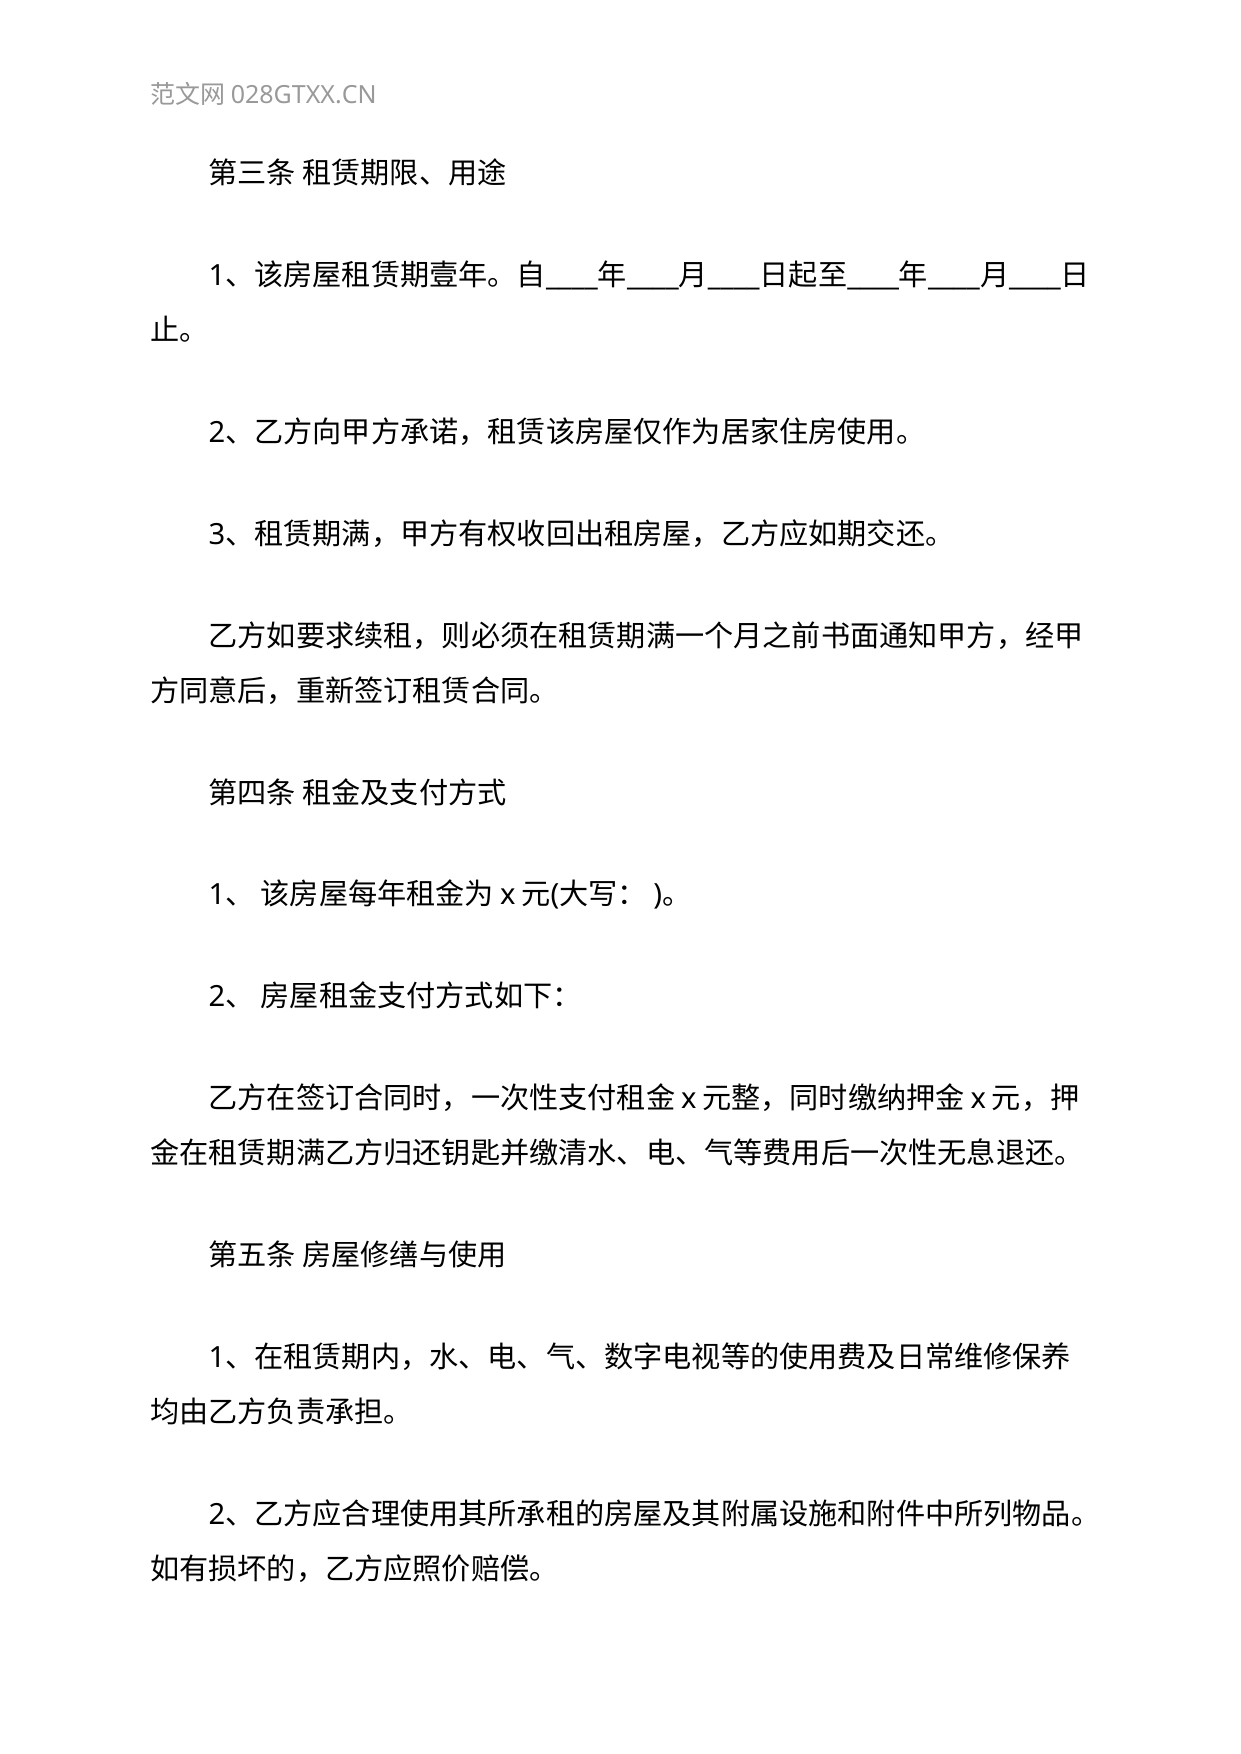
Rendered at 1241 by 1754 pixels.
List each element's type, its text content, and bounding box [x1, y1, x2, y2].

text 2、乙方应合理使用其所承租的房屋及其附属设施和附件中所列物品。如有损坏的，乙方应照价赔偿。 [150, 1490, 1090, 1587]
text 1、该房屋租赁期壹年。自____年____月____日起至____年____月____日止。 [150, 252, 1090, 349]
text 第四条 租金及支付方式 [150, 769, 1090, 811]
text 1、在租赁期内，水、电、气、数字电视等的使用费及日常维修保养均由乙方负责承担。 [150, 1333, 1090, 1431]
text 2、乙方向甲方承诺，租赁该房屋仅作为居家住房使用。 [150, 408, 1090, 451]
text 1、 该房屋每年租金为x元(大写： )。 [150, 871, 1090, 913]
text 第五条 房屋修缮与使用 [150, 1232, 1090, 1274]
text 乙方在签订合同时，一次性支付租金x元整，同时缴纳押金x元，押金在租赁期满乙方归还钥匙并缴清水、电、气等费用后一次性无息退还。 [150, 1075, 1090, 1172]
text 第三条 租赁期限、用途 [150, 150, 1090, 192]
text 3、租赁期满，甲方有权收回出租房屋，乙方应如期交还。 [150, 511, 1090, 553]
text 2、 房屋租金支付方式如下： [150, 973, 1090, 1015]
text 乙方如要求续租，则必须在租赁期满一个月之前书面通知甲方，经甲方同意后，重新签订租赁合同。 [150, 612, 1090, 710]
